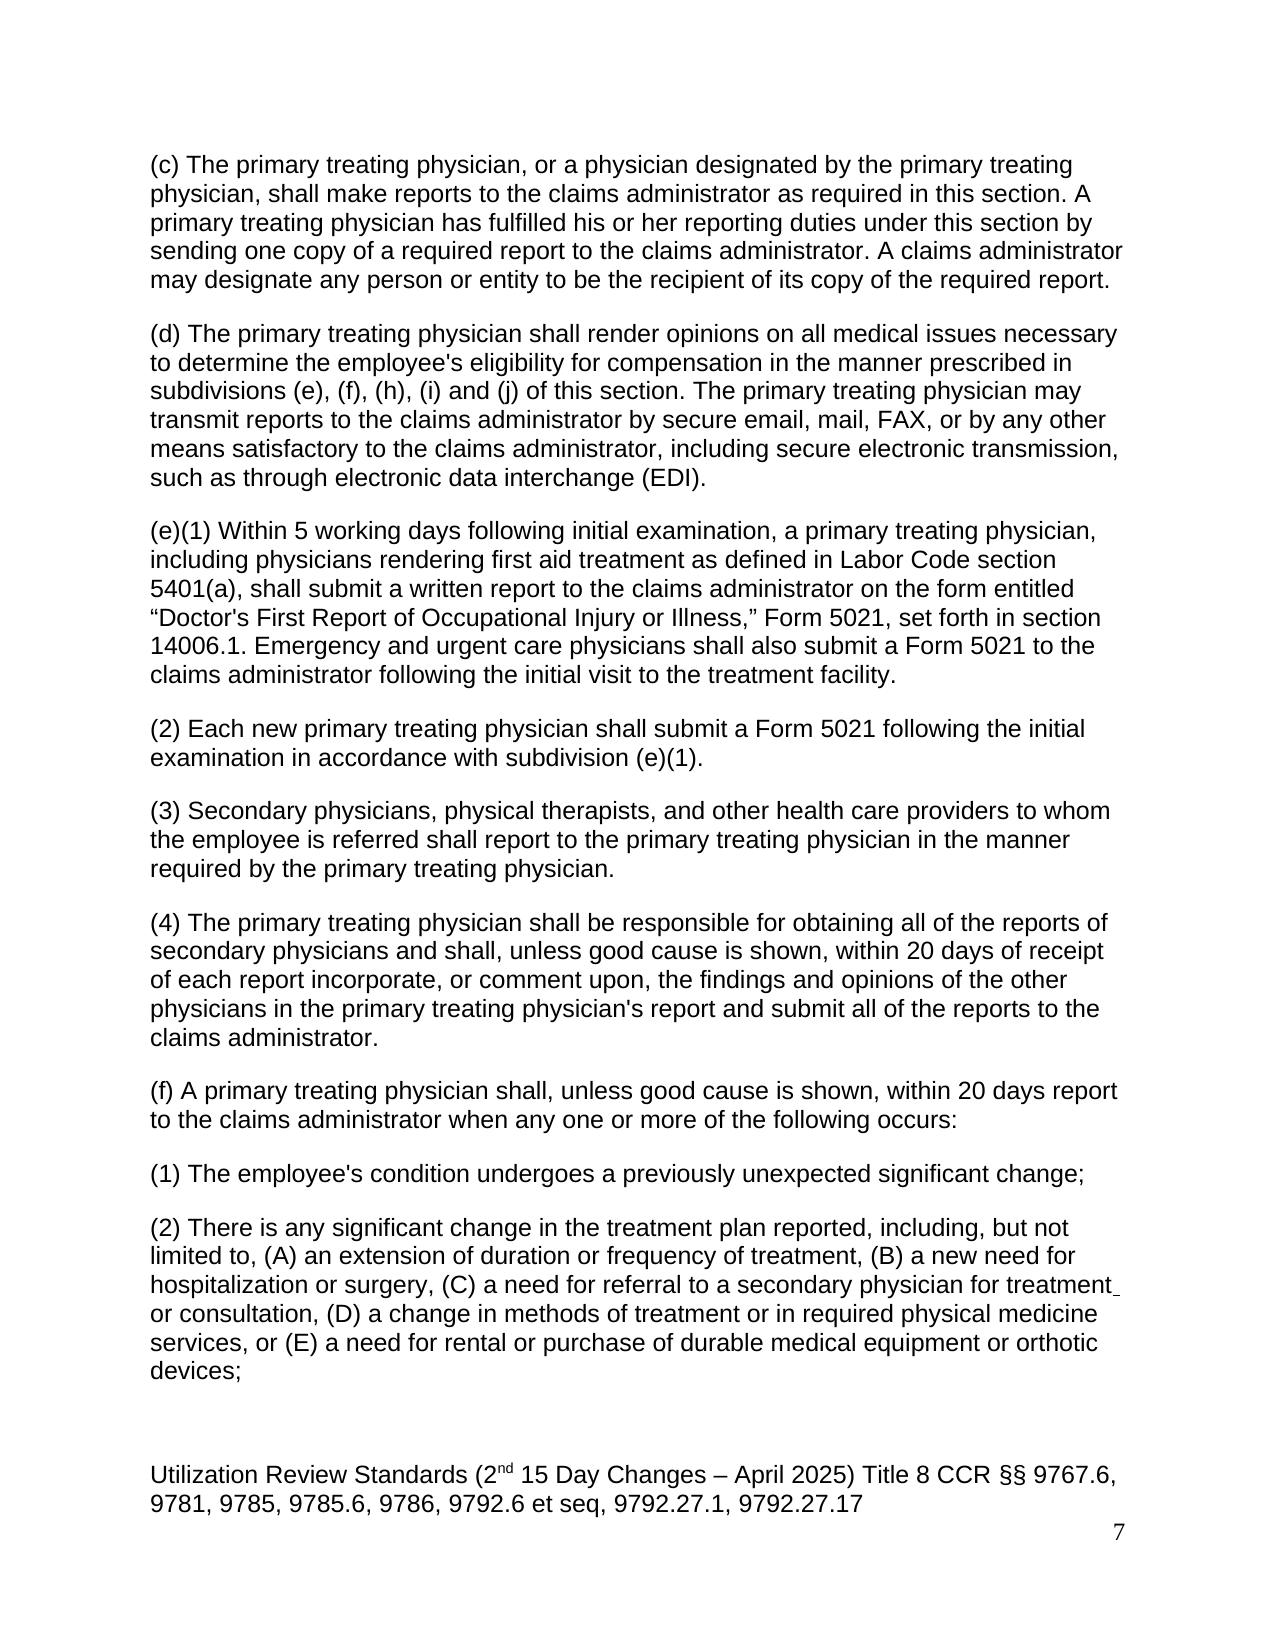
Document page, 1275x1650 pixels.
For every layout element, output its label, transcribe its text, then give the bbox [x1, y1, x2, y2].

text (2) Each new primary treating physician shall submit a Form 5021 following the initial examination in accordance with subdivision (e)(1). [150, 714, 1125, 771]
text (e)(1) Within 5 working days following initial examination, a primary treating physician, including physicians rendering first aid treatment as defined in Labor Code section 5401(a), shall submit a written report to the claims administrator on the form entitled “Doctor's First Report of Occupational Injury or Illness,” Form 5021, set forth in section 14006.1. Emergency and urgent care physicians shall also submit a Form 5021 to the claims administrator following the initial visit to the treatment facility. [150, 516, 1125, 689]
text (4) The primary treating physician shall be responsible for obtaining all of the reports of secondary physicians and shall, unless good cause is shown, within 20 days of receipt of each report incorporate, or comment upon, the findings and opinions of the other physicians in the primary treating physician's report and submit all of the reports to the claims administrator. [150, 907, 1125, 1051]
text (3) Secondary physicians, physical therapists, and other health care providers to whom the employee is referred shall report to the primary treating physician in the manner required by the primary treating physician. [150, 796, 1125, 882]
text (f) A primary treating physician shall, unless good cause is shown, within 20 days report to the claims administrator when any one or more of the following occurs: [150, 1076, 1125, 1134]
text (d) The primary treating physician shall render opinions on all medical issues necessary to determine the employee's eligibility for compensation in the manner prescribed in subdivisions (e), (f), (h), (i) and (j) of this section. The primary treating physician may transmit reports to the claims administrator by secure email, mail, FAX, or by any other means satisfactory to the claims administrator, including secure electronic transmission, such as through electronic data interchange (EDI). [150, 319, 1125, 491]
text (c) The primary treating physician, or a physician designated by the primary treating physician, shall make reports to the claims administrator as required in this section. A primary treating physician has fulfilled his or her reporting duties under this section by sending one copy of a required report to the claims administrator. A claims administrator may designate any person or entity to be the recipient of its copy of the required report. [150, 150, 1125, 294]
text (2) There is any significant change in the treatment plan reported, including, but not limited to, (A) an extension of duration or frequency of treatment, (B) a new need for hospitalization or surgery, (C) a need for referral to a secondary physician for treatment or consultation, (D) a change in methods of treatment or in required physical medicine services, or (E) a need for rental or purchase of durable medical equipment or orthotic devices; [150, 1212, 1125, 1385]
text (1) The employee's condition undergoes a previously unexpected significant change; [150, 1159, 1125, 1187]
